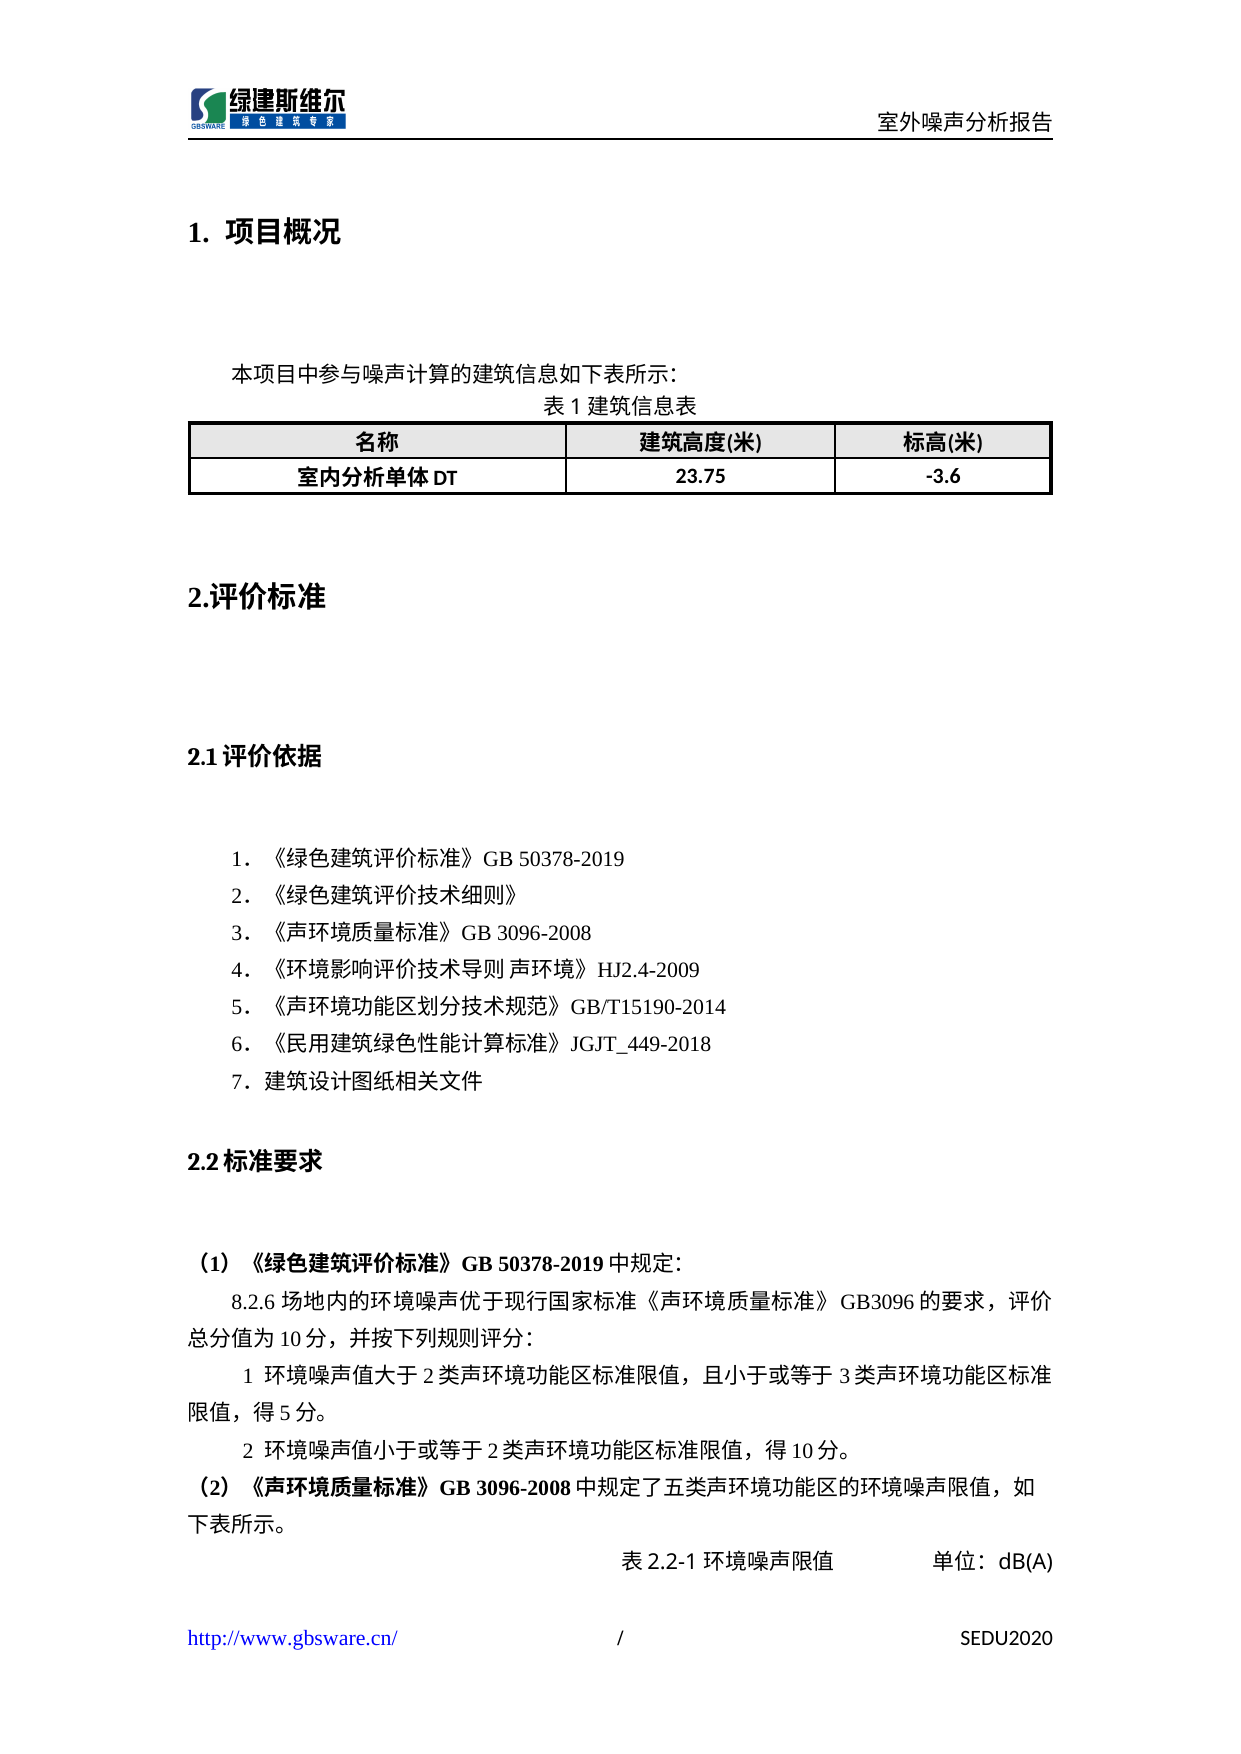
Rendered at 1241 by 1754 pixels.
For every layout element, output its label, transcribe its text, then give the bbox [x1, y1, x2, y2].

table_cell 23.75 [567, 459, 834, 492]
table_header 标高(米) [836, 425, 1049, 457]
text 表1 建筑信息表 [187, 389, 1053, 421]
text 2．《绿色建筑评价技术细则》 [187, 877, 1053, 910]
text 表2.2-1 环境噪声限值 单位：dB(A) [187, 1544, 1053, 1576]
picture [187, 88, 347, 130]
text 8.2.6 场地内的环境噪声优于现行国家标准《声环境质量标准》GB3096的要求，评价总分值为10分，并按下列规则评分： [187, 1283, 1053, 1353]
subtitle 2.1评价依据 [187, 722, 1053, 787]
text 2 环境噪声值小于或等于2类声环境功能区标准限值，得10分。 [187, 1432, 1053, 1465]
table_header 名称 [191, 425, 565, 457]
text （2）《声环境质量标准》GB 3096-2008中规定了五类声环境功能区的环境噪声限值，如下表所示。 [187, 1469, 1053, 1539]
text 7．建筑设计图纸相关文件 [187, 1063, 1053, 1096]
text 5．《声环境功能区划分技术规范》GB/T15190-2014 [187, 989, 1053, 1021]
text 4．《环境影响评价技术导则 声环境》HJ2.4-2009 [187, 952, 1053, 984]
table_header 建筑高度(米) [567, 425, 834, 457]
table_cell -3.6 [836, 459, 1049, 492]
text 6．《民用建筑绿色性能计算标准》JGJT_449-2018 [187, 1026, 1053, 1058]
text 1 环境噪声值大于2类声环境功能区标准限值，且小于或等于3类声环境功能区标准限值，得5分。 [187, 1358, 1053, 1427]
subtitle 2.2标准要求 [187, 1127, 1053, 1192]
table_cell 室内分析单体DT [191, 459, 565, 492]
subtitle 2.评价标准 [187, 563, 1053, 628]
text 3．《声环境质量标准》GB 3096-2008 [187, 914, 1053, 947]
text 本项目中参与噪声计算的建筑信息如下表所示： [187, 356, 1053, 389]
subtitle 项目概况 [187, 197, 1053, 262]
text 1．《绿色建筑评价标准》GB 50378-2019 [187, 840, 1053, 873]
text （1）《绿色建筑评价标准》GB 50378-2019中规定： [187, 1246, 1053, 1278]
